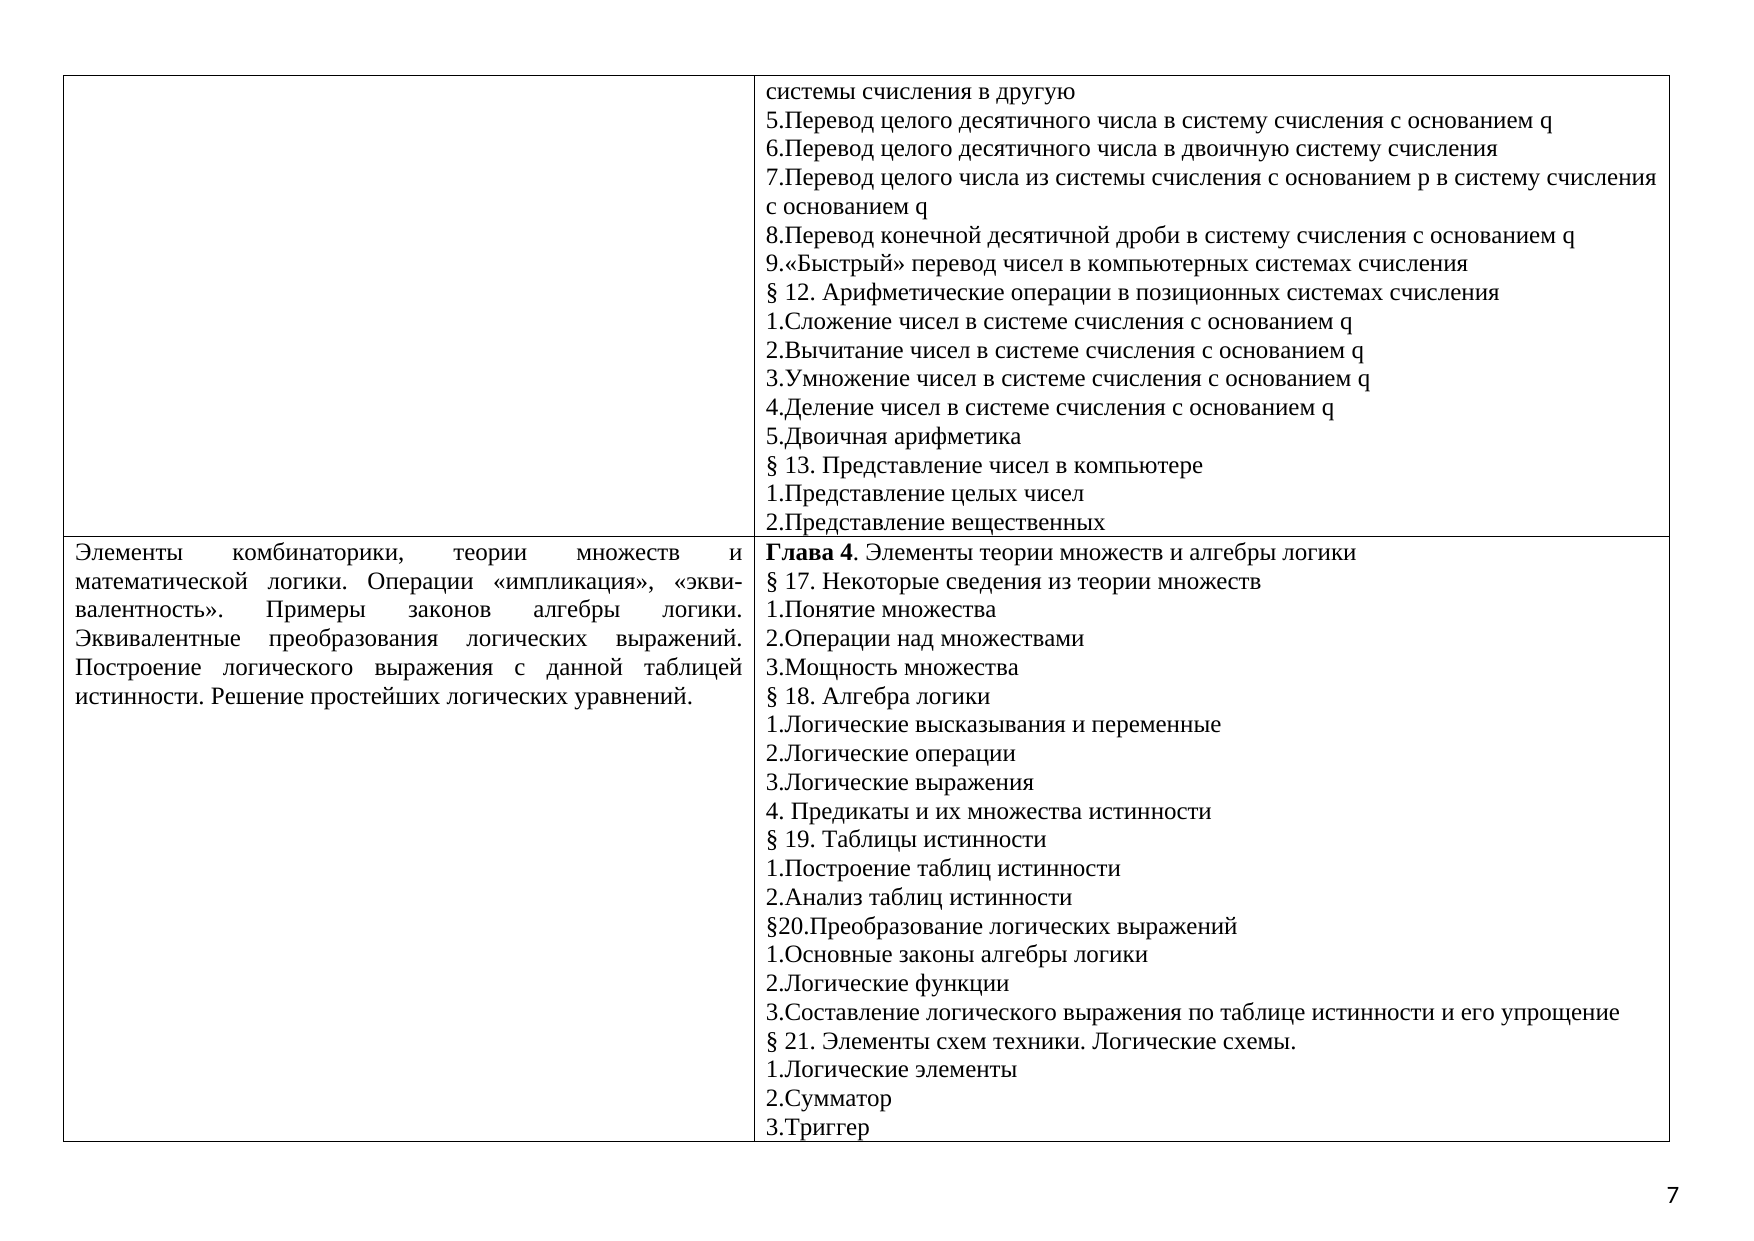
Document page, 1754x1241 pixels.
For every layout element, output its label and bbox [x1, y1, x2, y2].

table_cell [755, 537, 1669, 1141]
table_cell [64, 76, 754, 536]
table_cell [64, 537, 754, 1141]
table_cell [755, 76, 1669, 536]
